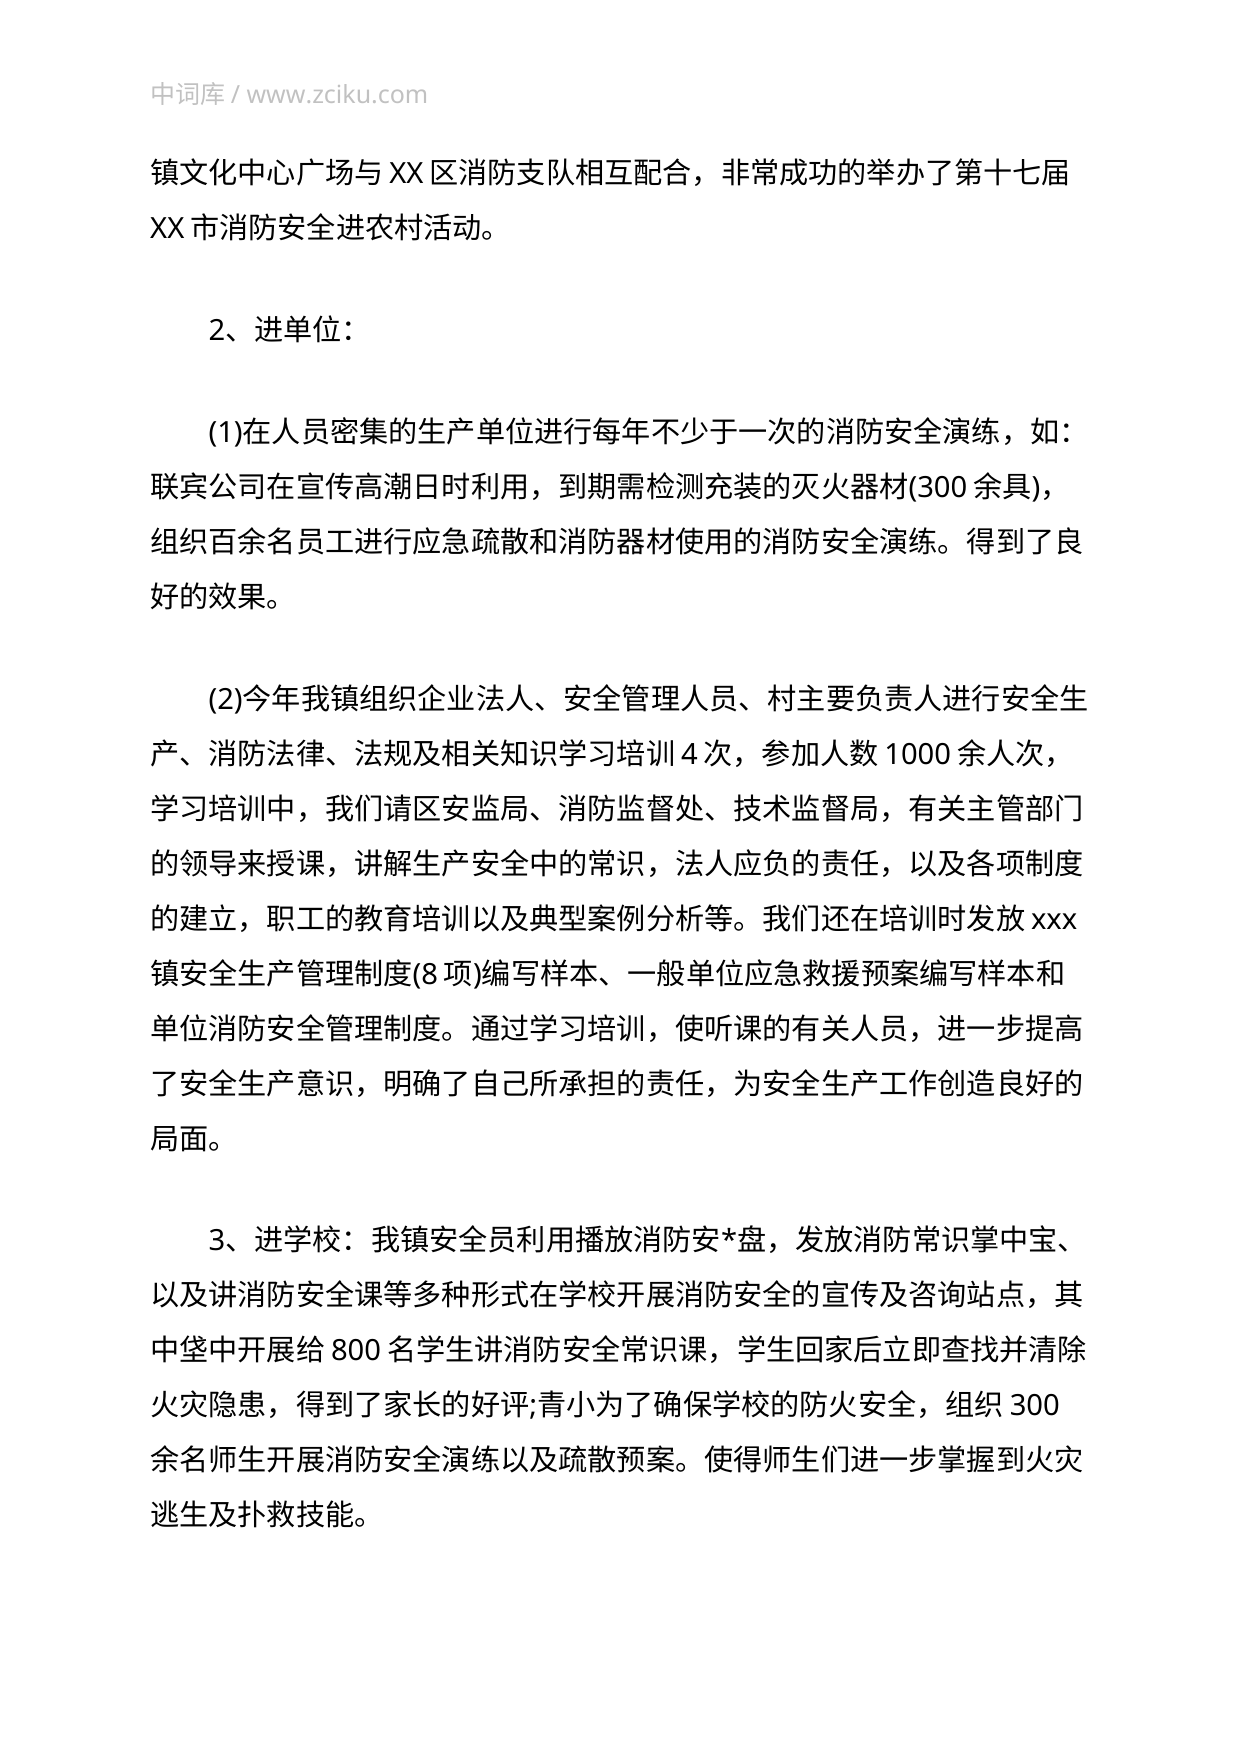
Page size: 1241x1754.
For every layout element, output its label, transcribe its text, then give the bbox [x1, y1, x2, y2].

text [150, 150, 1090, 247]
text (1)在人员密集的生产单位进行每年不少于一次的消防安全演练，如：联宾公司在宣传高潮日时利用，到期需检测充装的灭火器材(300余具)，组织百余名员工进行应急疏散和消防器材使用的消防安全演练。得到了良好的效果。 [150, 409, 1090, 616]
text (2)今年我镇组织企业法人、安全管理人员、村主要负责人进行安全生产、消防法律、法规及相关知识学习培训4次，参加人数1000余人次，学习培训中，我们请区安监局、消防监督处、技术监督局，有关主管部门的领导来授课，讲解生产安全中的常识，法人应负的责任，以及各项制度的建立，职工的教育培训以及典型案例分析等。我们还在培训时发放xxx镇安全生产管理制度(8项)编写样本、一般单位应急救援预案编写样本和单位消防安全管理制度。通过学习培训，使听课的有关人员，进一步提高了安全生产意识，明确了自己所承担的责任，为安全生产工作创造良好的局面。 [150, 676, 1090, 1157]
text 2、进单位： [150, 307, 1090, 349]
text 3、进学校：我镇安全员利用播放消防安*盘，发放消防常识掌中宝、以及讲消防安全课等多种形式在学校开展消防安全的宣传及咨询站点，其中垡中开展给800名学生讲消防安全常识课，学生回家后立即查找并清除火灾隐患，得到了家长的好评;青小为了确保学校的防火安全，组织300余名师生开展消防安全演练以及疏散预案。使得师生们进一步掌握到火灾逃生及扑救技能。 [150, 1217, 1090, 1534]
